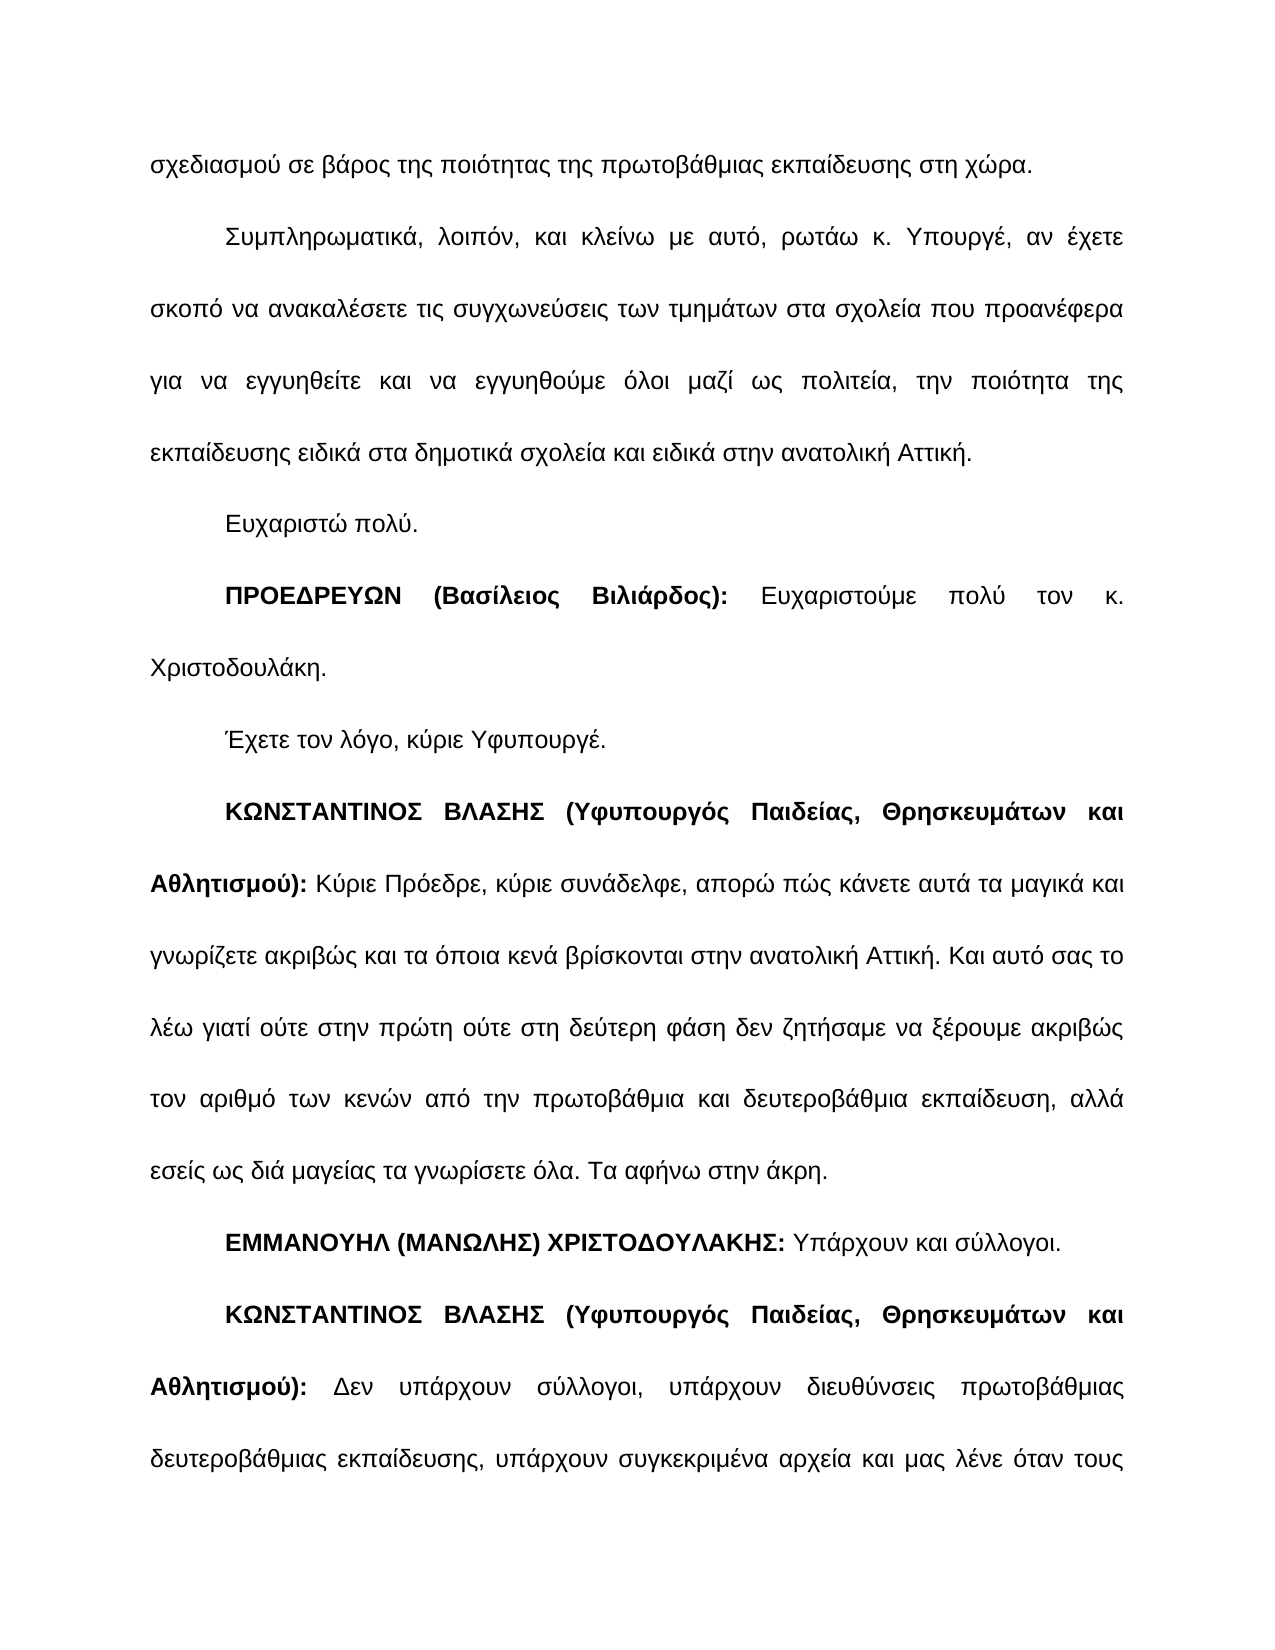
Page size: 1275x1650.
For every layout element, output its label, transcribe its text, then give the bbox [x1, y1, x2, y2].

text Ευχαριστώ πολύ. [150, 509, 1125, 538]
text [150, 150, 1125, 179]
text Συμπληρωματικά, λοιπόν, και κλείνω με αυτό, ρωτάω κ. Υπουργέ, αν έχετε σκοπό να ανακαλέσετε τις συγχωνεύσεις των τμημάτων στα σχολεία που προανέφερα για να εγγυηθείτε και να εγγυηθούμε όλοι μαζί ως πολιτεία, την ποιότητα της εκπαίδευσης ειδικά στα δημοτικά σχολεία και ειδικά στην ανατολική Αττική. [150, 222, 1125, 466]
text Έχετε τον λόγο, κύριε Υφυπουργέ. [150, 725, 1125, 754]
text ΠΡΟΕΔΡΕΥΩΝ (Βασίλειος Βιλιάρδος): Ευχαριστούμε πολύ τον κ. Χριστοδουλάκη. [150, 581, 1125, 682]
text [150, 1300, 1125, 1472]
text ΚΩΝΣΤΑΝΤΙΝΟΣ ΒΛΑΣΗΣ (Υφυπουργός Παιδείας, Θρησκευμάτων και Αθλητισμού): Κύριε Πρόεδρε, κύριε συνάδελφε, απορώ πώς κάνετε αυτά τα μαγικά και γνωρίζετε ακριβώς και τα όποια κενά βρίσκονται στην ανατολική Αττική. Και αυτό σας το λέω γιατί ούτε στην πρώτη ούτε στη δεύτερη φάση δεν ζητήσαμε να ξέρουμε ακριβώς τον αριθμό των κενών από την πρωτοβάθμια και δευτεροβάθμια εκπαίδευση, αλλά εσείς ως διά μαγείας τα γνωρίσετε όλα. Τα αφήνω στην άκρη. [150, 797, 1125, 1185]
text ΕΜΜΑΝΟΥΗΛ (ΜΑΝΩΛΗΣ) ΧΡΙΣΤΟΔΟΥΛΑΚΗΣ: Υπάρχουν και σύλλογοι. [150, 1228, 1125, 1257]
